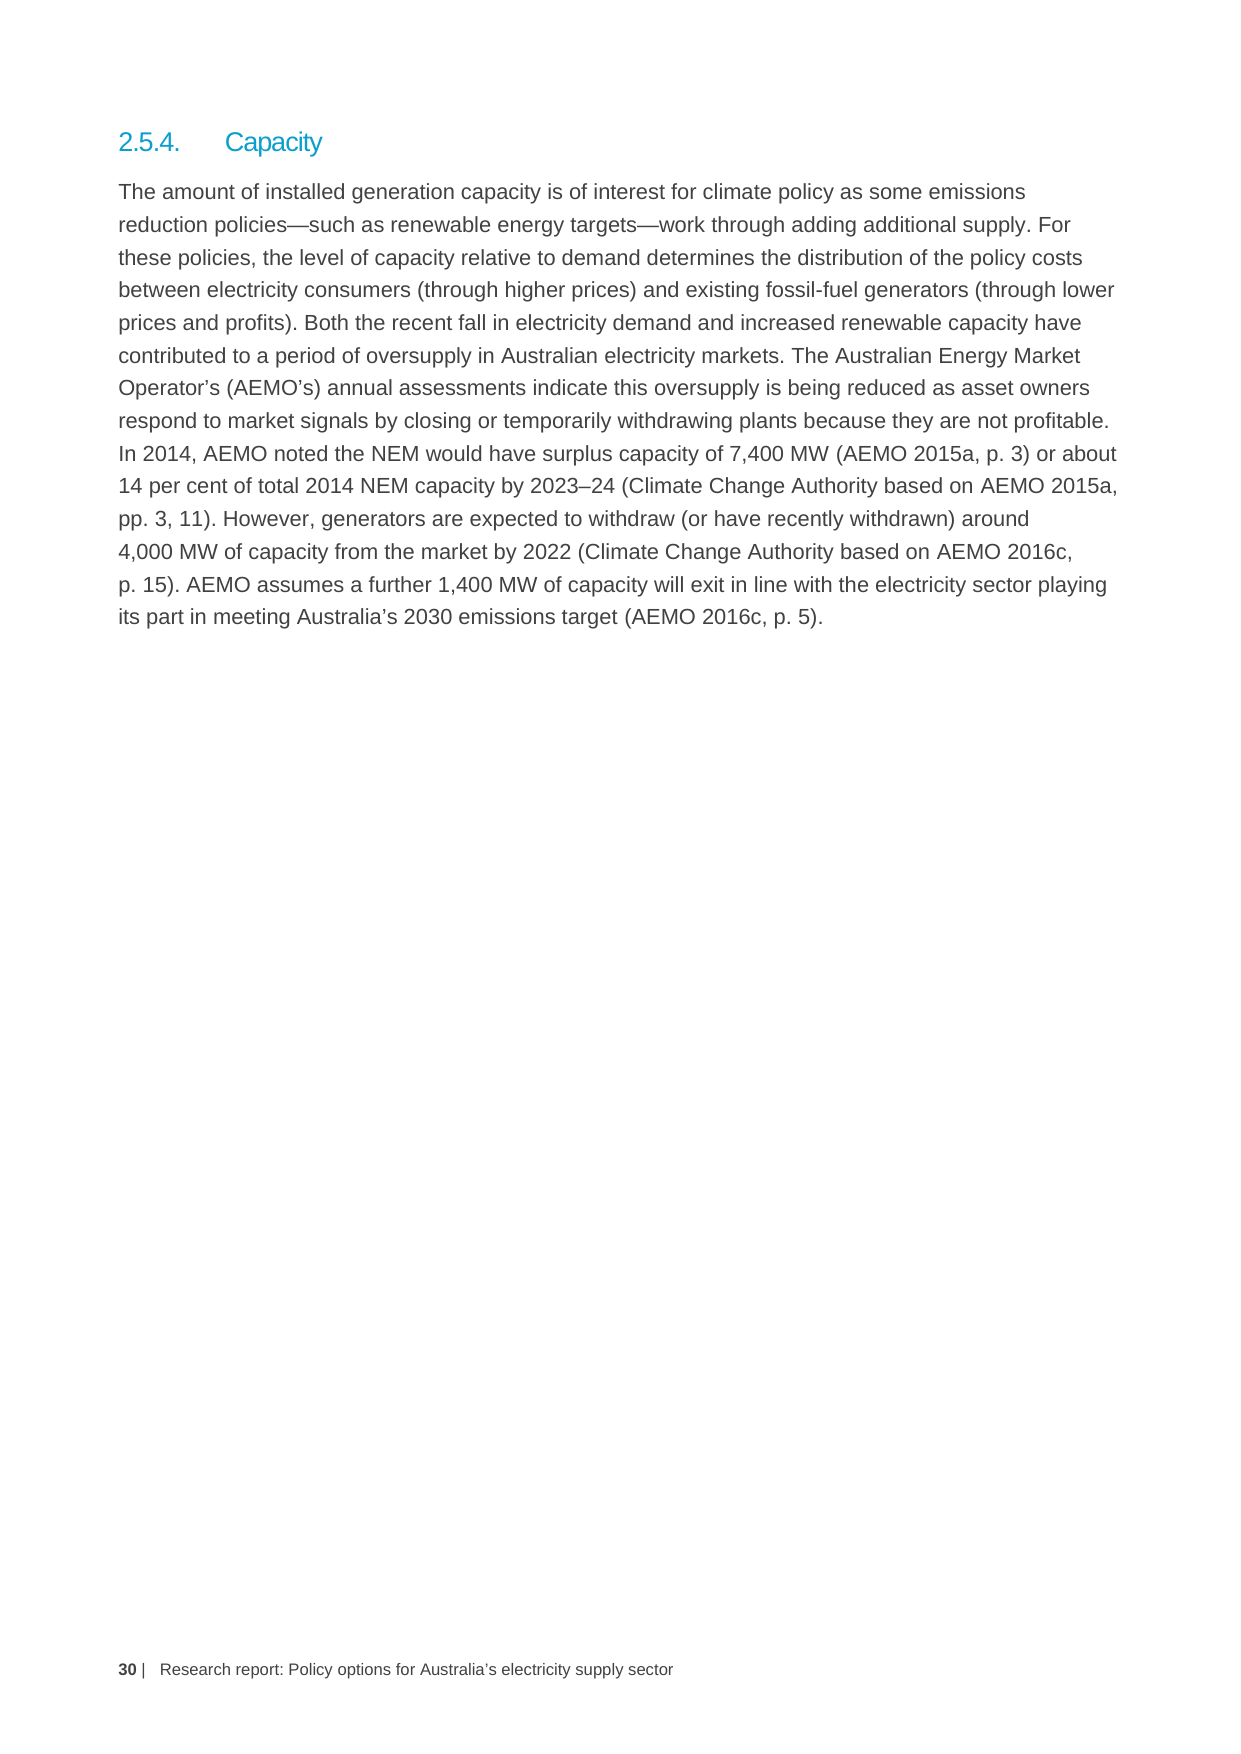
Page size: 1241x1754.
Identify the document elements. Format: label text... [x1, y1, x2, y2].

subtitle Capacity [118, 126, 1122, 157]
text The amount of installed generation capacity is of interest for climate policy as some emissions reduction policies—such as renewable energy targets—work through adding additional supply. For these policies, the level of capacity relative to demand determines the distribution of the policy costs between electricity consumers (through higher prices) and existing fossil-fuel generators (through lower prices and profits). Both the recent fall in electricity demand and increased renewable capacity have contributed to a period of oversupply in Australian electricity markets. The Australian Energy Market Operator’s (AEMO’s) annual assessments indicate this oversupply is being reduced as asset owners respond to market signals by closing or temporarily withdrawing plants because they are not profitable. In 2014, AEMO noted the NEM would have surplus capacity of 7,400 MW (AEMO 2015a, p. 3) or about 14 per cent of total 2014 NEM capacity by 2023–24 (Climate Change Authority based on AEMO 2015a, pp. 3, 11). However, generators are expected to withdraw (or have recently withdrawn) around 4,000 MW of capacity from the market by 2022 (Climate Change Authority based on AEMO 2016c, p. 15). AEMO assumes a further 1,400 MW of capacity will exit in line with the electricity sector playing its part in meeting Australia’s 2030 emissions target (AEMO 2016c, p. 5). [118, 179, 1122, 629]
